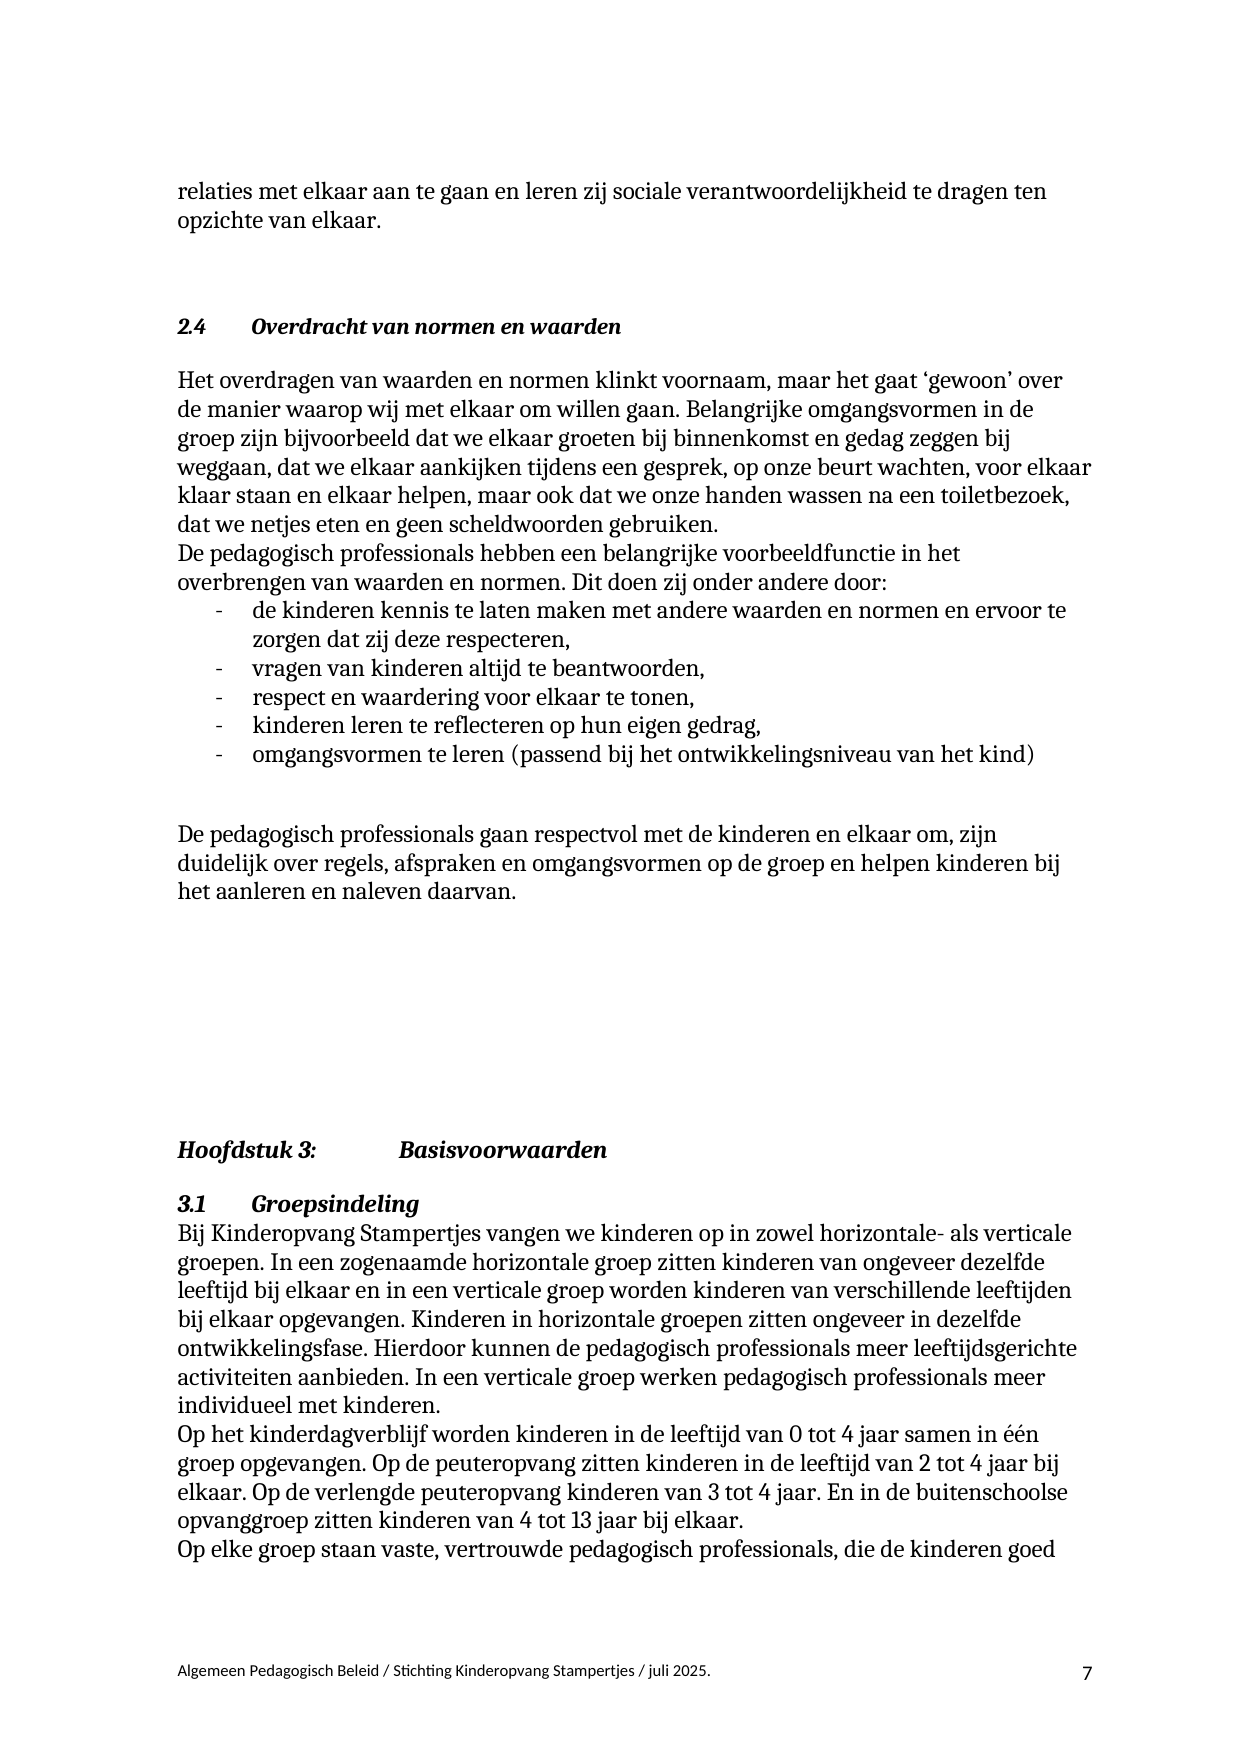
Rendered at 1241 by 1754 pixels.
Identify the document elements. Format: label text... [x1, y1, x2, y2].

list kinderen leren te reflecteren op hun eigen gedrag, [215, 711, 1092, 740]
list vragen van kinderen altijd te beantwoorden, [215, 654, 1092, 683]
list de kinderen kennis te laten maken met andere waarden en normen en ervoor te zorgen dat zij deze respecteren, [215, 596, 1092, 654]
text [177, 177, 1092, 235]
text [177, 1219, 1092, 1564]
text De pedagogisch professionals gaan respectvol met de kinderen en elkaar om, zijn duidelijk over regels, afspraken en omgangsvormen op de groep en helpen kinderen bij het aanleren en naleven daarvan. [177, 820, 1092, 906]
text Het overdragen van waarden en normen klinkt voornaam, maar het gaat ‘gewoon’ over de manier waarop wij met elkaar om willen gaan. Belangrijke omgangsvormen in de groep zijn bijvoorbeeld dat we elkaar groeten bij binnenkomst en gedag zeggen bij weggaan, dat we elkaar aankijken tijdens een gesprek, op onze beurt wachten, voor elkaar klaar staan en elkaar helpen, maar ook dat we onze handen wassen na een toiletbezoek, dat we netjes eten en geen scheldwoorden gebruiken. De pedagogisch professionals hebben een belangrijke voorbeeldfunctie in het overbrengen van waarden en normen. Dit doen zij onder andere door: [177, 366, 1092, 596]
text 3.1 Groepsindeling [177, 1190, 1092, 1219]
text Hoofdstuk 3: Basisvoorwaarden [177, 1136, 1092, 1190]
list respect en waardering voor elkaar te tonen, [215, 683, 1092, 711]
list omgangsvormen te leren (passend bij het ontwikkelingsniveau van het kind) [215, 740, 1092, 769]
text 2.4 Overdracht van normen en waarden [177, 314, 1092, 340]
